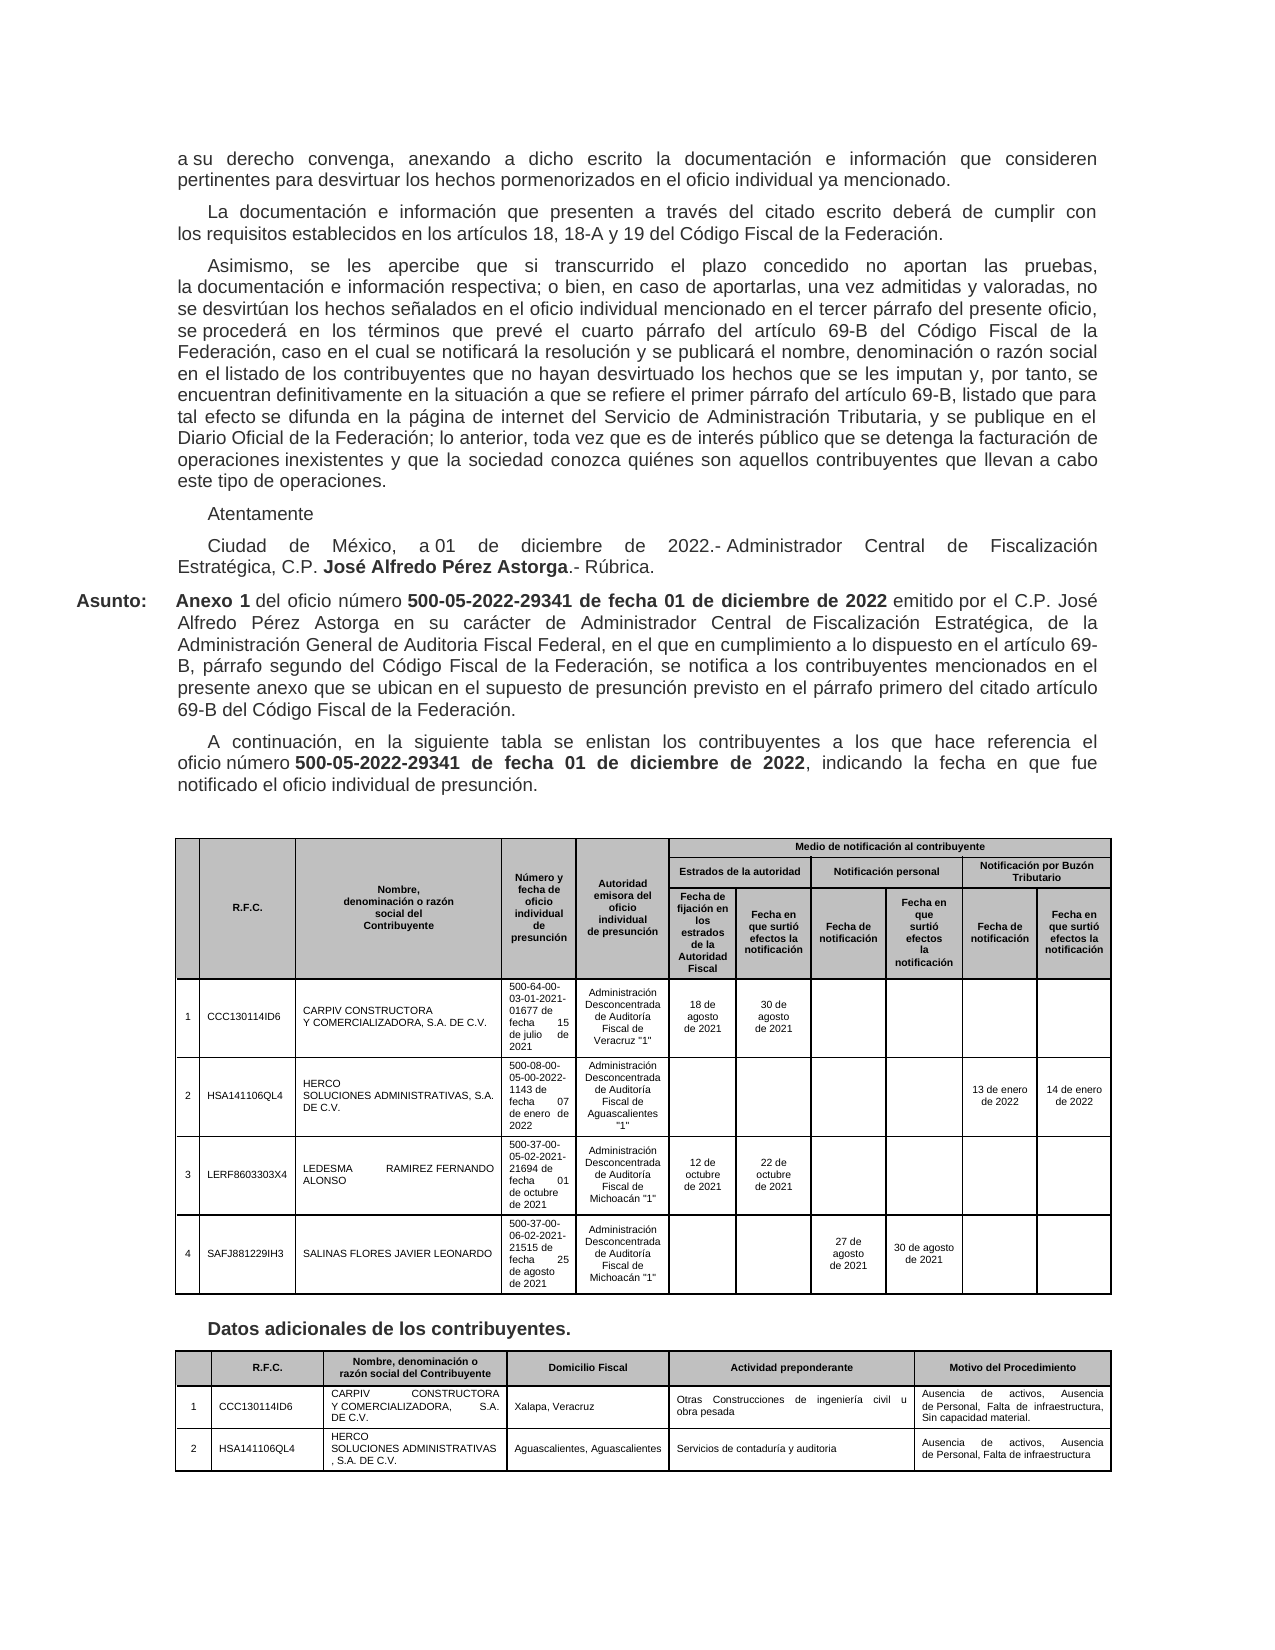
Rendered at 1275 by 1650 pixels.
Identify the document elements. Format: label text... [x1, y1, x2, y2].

table_header Nombre, denominación o razón social del Contribuyente [296, 839, 501, 978]
table_cell Administración Desconcentrada de Auditoría Fiscal de Michoacán "1" [577, 1216, 668, 1293]
table_cell 500-64-00-03-01-2021-01677 de fecha 15 de julio de 2021 [502, 980, 575, 1056]
table_cell SALINAS FLORES JAVIER LEONARDO [296, 1216, 501, 1293]
table_cell [887, 980, 962, 1056]
text Asunto: Anexo 1 del oficio número 500-05-2022-29341 de fecha 01 de diciembre de 2022 emitido por el C.P. José Alfredo Pérez Astorga en su carácter de Administrador Central de Fiscalización Estratégica, de la Administración General de Auditoria Fiscal Federal, en el que en cumplimiento a lo dispuesto en el artículo 69-B, párrafo segundo del Código Fiscal de la Federación, se notifica a los contribuyentes mencionados en el presente anexo que se ubican en el supuesto de presunción previsto en el párrafo primero del citado artículo 69-B del Código Fiscal de la Federación. [76, 588, 1098, 720]
table_cell HERCO SOLUCIONES ADMINISTRATIVAS, S.A. DE C.V. [296, 1058, 501, 1136]
table_cell 1 [176, 1386, 211, 1428]
table_cell LERF8603303X4 [200, 1137, 295, 1214]
table_cell [812, 980, 885, 1056]
table_cell Fecha en que surtió efectos la notificación [887, 889, 962, 978]
table_cell 30 de agosto de 2021 [737, 980, 810, 1056]
table_header Autoridad emisora del oficio individual de presunción [577, 839, 668, 978]
text Asimismo, se les apercibe que si transcurrido el plazo concedido no aportan las pruebas, la documentación e información respectiva; o bien, en caso de aportarlas, una vez admitidas y valoradas, no se desvirtúan los hechos señalados en el oficio individual mencionado en el tercer párrafo del presente oficio, se procederá en los términos que prevé el cuarto párrafo del artículo 69-B del Código Fiscal de la Federación, caso en el cual se notificará la resolución y se publicará el nombre, denominación o razón social en el listado de los contribuyentes que no hayan desvirtuado los hechos que se les imputan y, por tanto, se encuentran definitivamente en la situación a que se refiere el primer párrafo del artículo 69-B, listado que para tal efecto se difunda en la página de internet del Servicio de Administración Tributaria, y se publique en el Diario Oficial de la Federación; lo anterior, toda vez que es de interés público que se detenga la facturación de operaciones inexistentes y que la sociedad conozca quiénes son aquellos contribuyentes que llevan a cabo este tipo de operaciones. [177, 255, 1098, 492]
table_cell Xalapa, Veracruz [508, 1387, 668, 1428]
table_cell CARPIV CONSTRUCTORA Y COMERCIALIZADORA, S.A. DE C.V. [324, 1387, 506, 1428]
table_cell Administración Desconcentrada de Auditoría Fiscal de Aguascalientes "1" [577, 1058, 668, 1136]
text A continuación, en la siguiente tabla se enlistan los contribuyentes a los que hace referencia el oficio número 500-05-2022-29341 de fecha 01 de diciembre de 2022, indicando la fecha en que fue notificado el oficio individual de presunción. [177, 730, 1098, 795]
table_cell [812, 1058, 885, 1136]
table_cell Ausencia de activos, Ausencia de Personal, Falta de infraestructura [915, 1429, 1110, 1470]
table_cell HSA141106QL4 [212, 1429, 323, 1470]
table_cell 18 de agosto de 2021 [670, 980, 735, 1056]
table_cell SAFJ881229IH3 [200, 1216, 295, 1293]
text La documentación e información que presenten a través del citado escrito deberá de cumplir con los requisitos establecidos en los artículos 18, 18-A y 19 del Código Fiscal de la Federación. [177, 201, 1098, 244]
table_cell Administración Desconcentrada de Auditoría Fiscal de Michoacán "1" [577, 1137, 668, 1214]
table_cell LEDESMA RAMIREZ FERNANDO ALONSO [296, 1137, 501, 1214]
table_cell HSA141106QL4 [200, 1058, 295, 1136]
table_cell 500-37-00-06-02-2021-21515 de fecha 25 de agosto de 2021 [502, 1216, 575, 1293]
table_cell [670, 1058, 735, 1136]
table_cell Fecha de fijación en los estrados de la Autoridad Fiscal [670, 889, 735, 978]
text Datos adicionales de los contribuyentes. [177, 1318, 1098, 1340]
table_cell Fecha de notificación [963, 889, 1036, 978]
table_cell 1 [176, 979, 199, 1056]
table_header R.F.C. [212, 1352, 323, 1385]
table_cell 2 [176, 1058, 199, 1136]
table_cell 30 de agosto de 2021 [887, 1216, 962, 1293]
table_cell [1038, 980, 1110, 1056]
table_cell CARPIV CONSTRUCTORA Y COMERCIALIZADORA, S.A. DE C.V. [296, 980, 501, 1056]
table_cell 4 [176, 1215, 199, 1293]
table_cell Fecha en que surtió efectos la notificación [737, 889, 810, 978]
table_cell Otras Construcciones de ingeniería civil u obra pesada [670, 1387, 914, 1428]
table_header R.F.C. [200, 839, 295, 978]
table_cell [1038, 1216, 1110, 1293]
table_cell HERCO SOLUCIONES ADMINISTRATIVAS, S.A. DE C.V. [324, 1429, 506, 1470]
table_cell Fecha en que surtió efectos la notificación [1038, 889, 1110, 978]
table_header [176, 839, 199, 978]
table_cell [887, 1058, 962, 1136]
table_cell Notificación personal [812, 858, 962, 887]
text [177, 148, 1098, 191]
table_cell [963, 980, 1036, 1056]
table_cell [737, 1058, 810, 1136]
table_cell [812, 1137, 885, 1214]
table_header Número y fecha de oficio individual de presunción [502, 839, 575, 978]
table_header Medio de notificación al contribuyente [670, 839, 1110, 856]
table_cell [670, 1216, 735, 1293]
table_cell 13 de enero de 2022 [963, 1058, 1036, 1136]
table_cell CCC130114ID6 [200, 980, 295, 1056]
table_cell 500-37-00-05-02-2021-21694 de fecha 01 de octubre de 2021 [502, 1137, 575, 1214]
table_cell Aguascalientes, Aguascalientes [508, 1429, 668, 1470]
table_cell Servicios de contaduría y auditoria [670, 1429, 914, 1470]
table_header Nombre, denominación o razón social del Contribuyente [324, 1352, 506, 1385]
table_header Motivo del Procedimiento [915, 1352, 1110, 1385]
table_cell [963, 1216, 1036, 1293]
table_cell Administración Desconcentrada de Auditoría Fiscal de Veracruz "1" [577, 980, 668, 1056]
table_header Actividad preponderante [670, 1352, 914, 1385]
table_cell 27 de agosto de 2021 [812, 1216, 885, 1293]
table_cell Notificación por Buzón Tributario [963, 858, 1110, 887]
table_cell [963, 1137, 1036, 1214]
table_header Domicilio Fiscal [508, 1352, 668, 1385]
table_cell 3 [176, 1137, 199, 1214]
table_cell 22 de octubre de 2021 [737, 1137, 810, 1214]
table_cell Estrados de la autoridad [670, 858, 810, 887]
table_cell [737, 1216, 810, 1293]
table_cell CCC130114ID6 [212, 1387, 323, 1428]
table_header [176, 1352, 211, 1385]
table_cell 2 [176, 1429, 211, 1470]
text Ciudad de México, a 01 de diciembre de 2022.- Administrador Central de Fiscalización Estratégica, C.P. José Alfredo Pérez Astorga.- Rúbrica. [177, 534, 1098, 578]
table_cell 14 de enero de 2022 [1038, 1058, 1110, 1136]
table_cell [887, 1137, 962, 1214]
text Atentamente [177, 502, 1098, 524]
table_cell 12 de octubre de 2021 [670, 1137, 735, 1214]
table_cell [1038, 1137, 1110, 1214]
table_cell Fecha de notificación [812, 889, 885, 978]
table_cell 500-08-00-05-00-2022-1143 de fecha 07 de enero de 2022 [502, 1058, 575, 1136]
table_cell Ausencia de activos, Ausencia de Personal, Falta de infraestructura, Sin capacidad material. [915, 1387, 1110, 1428]
